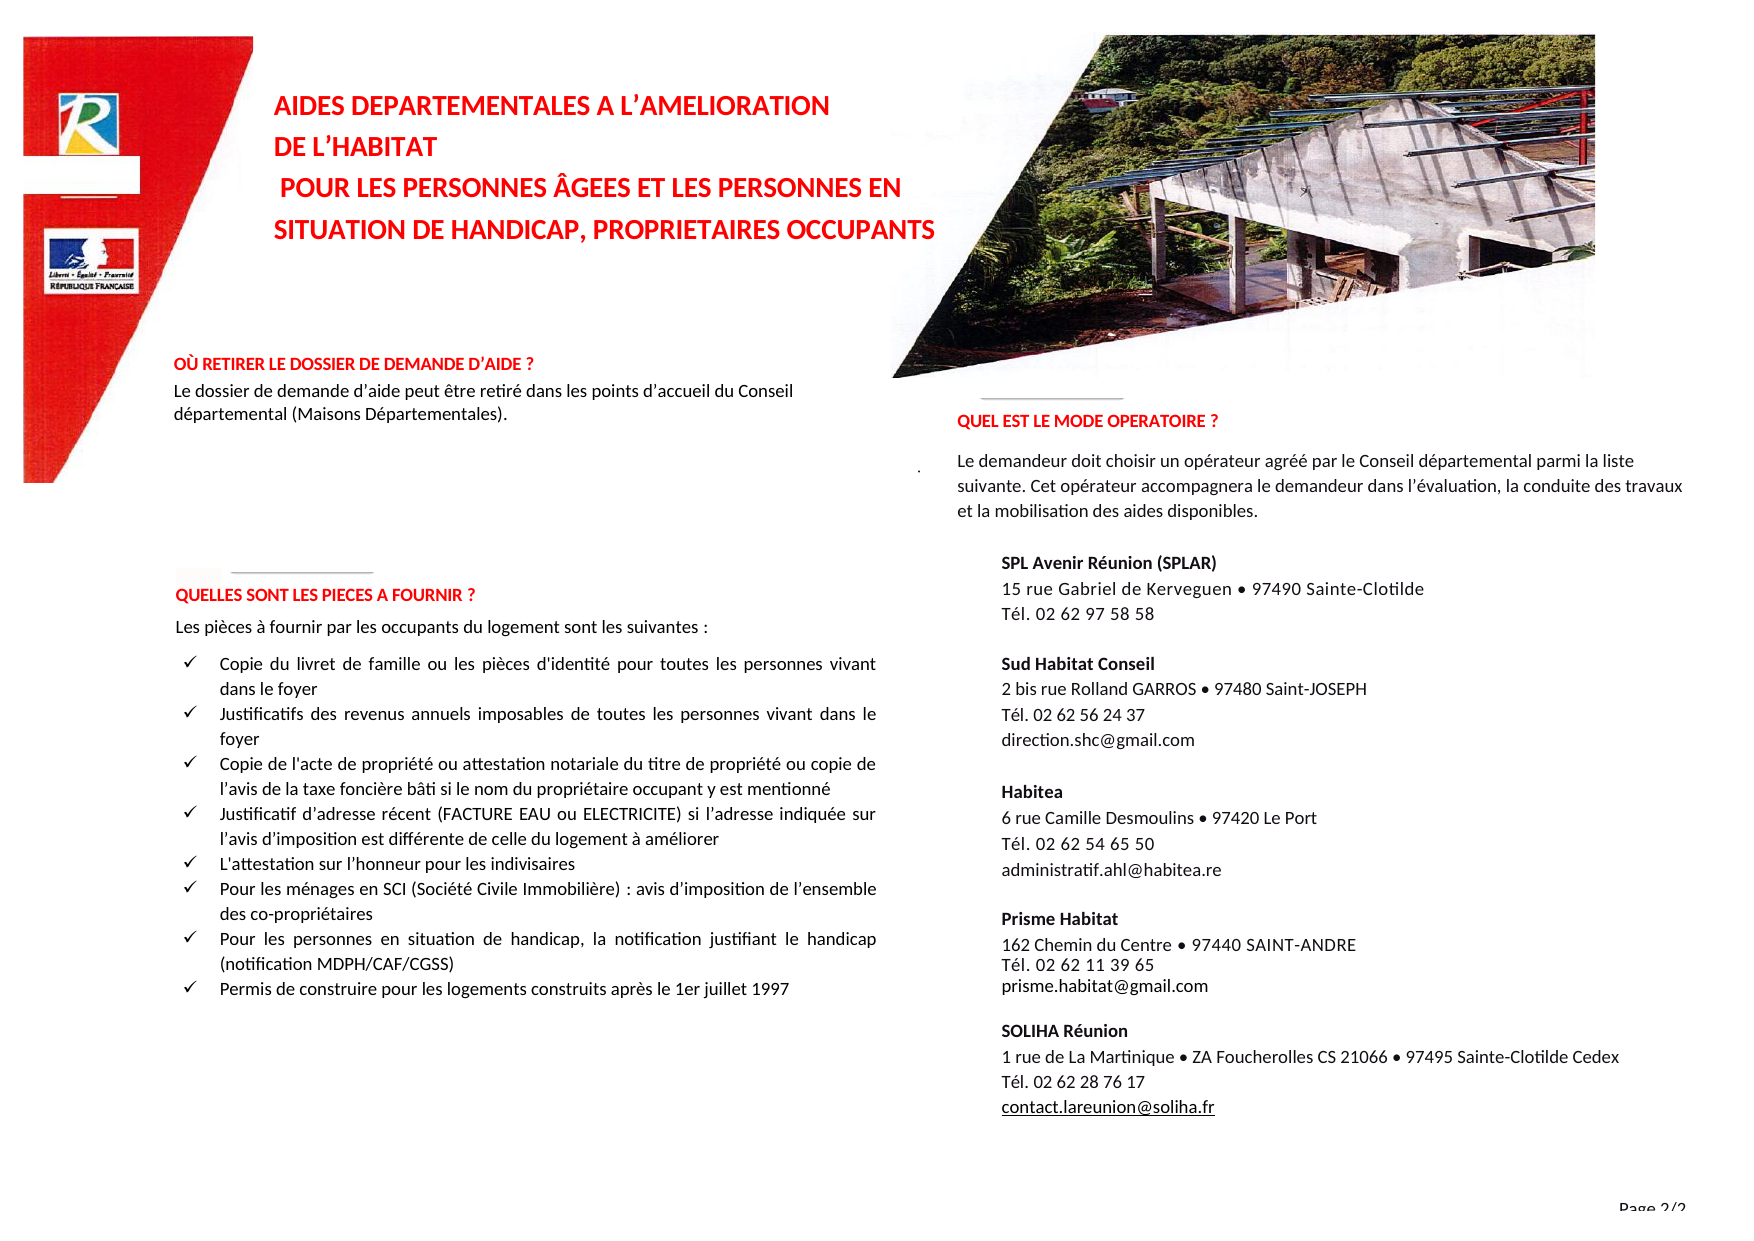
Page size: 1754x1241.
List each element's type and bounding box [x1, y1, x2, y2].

table_header [998, 445, 1583, 469]
picture [889, 32, 1594, 377]
picture [249, 360, 254, 368]
table_header [1583, 445, 1679, 469]
picture [21, 36, 254, 480]
